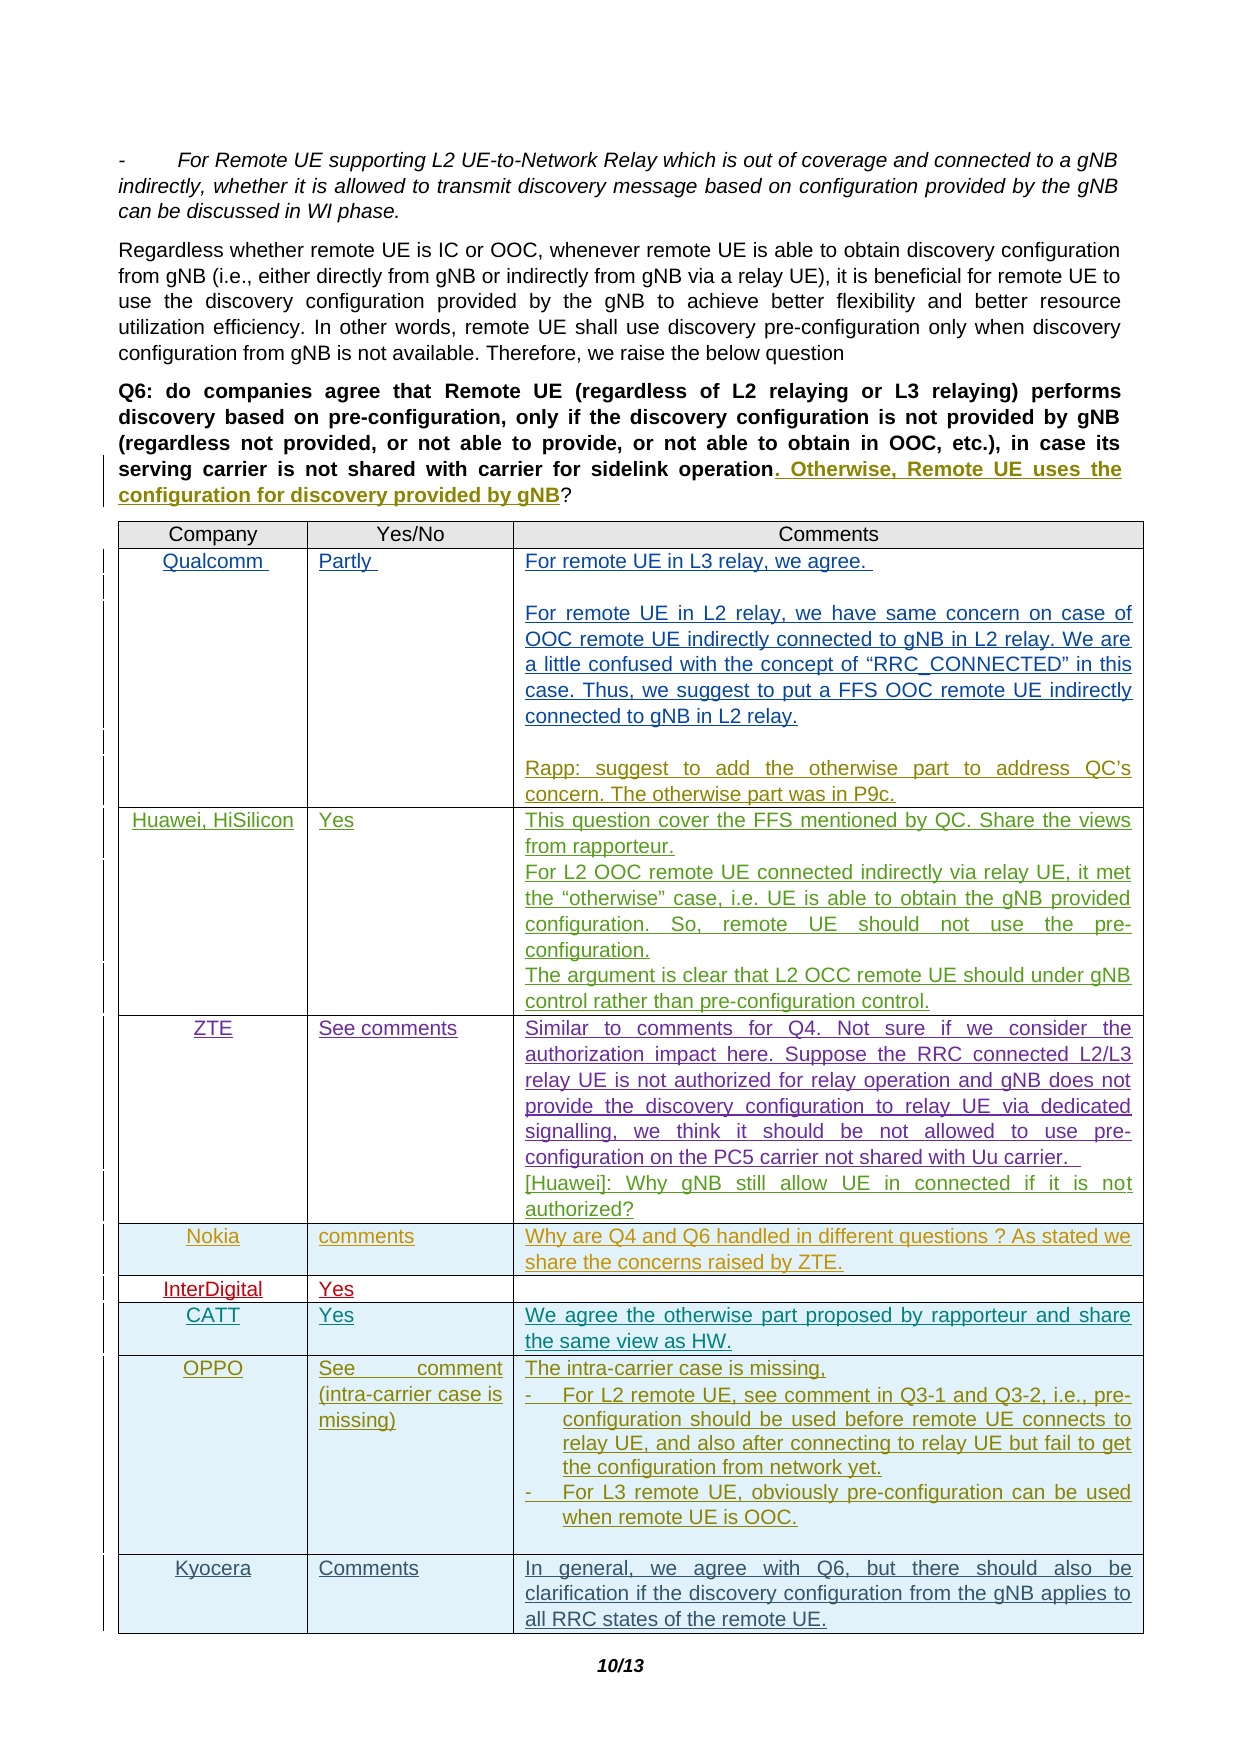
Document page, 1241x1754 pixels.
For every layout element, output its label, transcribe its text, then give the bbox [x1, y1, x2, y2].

table_cell [119, 1276, 307, 1302]
table_cell [514, 549, 1143, 807]
table_header Comments [514, 522, 1143, 548]
text Q6: do companies agree that Remote UE (regardless of L2 relaying or L3 relaying) performs discovery based on pre-configuration, only if the discovery configuration is not provided by gNB (regardless not provided, or not able to provide, or not able to obtain in OOC, etc.), in case its serving carrier is not shared with carrier for sidelink operation? [118, 379, 1122, 507]
table_cell [119, 549, 307, 807]
table_cell [308, 808, 513, 1015]
table_cell [308, 1016, 513, 1223]
text Regardless whether remote UE is IC or OOC, whenever remote UE is able to obtain discovery configuration from gNB (i.e., either directly from gNB or indirectly from gNB via a relay UE), it is beneficial for remote UE to use the discovery configuration provided by the gNB to achieve better flexibility and better resource utilization efficiency. In other words, remote UE shall use discovery pre-configuration only when discovery configuration from gNB is not available. Therefore, we raise the below question [118, 238, 1122, 365]
table_cell [514, 808, 1143, 1015]
table_cell [119, 808, 307, 1015]
table_cell [308, 549, 513, 807]
table_header Company [119, 522, 307, 548]
table_cell [514, 1016, 1143, 1223]
table_cell [514, 1276, 1143, 1302]
table_header Yes/No [308, 522, 513, 548]
table_cell [119, 1016, 307, 1223]
text - For Remote UE supporting L2 UE-to-Network Relay which is out of coverage and connected to a gNB indirectly, whether it is allowed to transmit discovery message based on configuration provided by the gNB can be discussed in WI phase. [118, 148, 1122, 223]
table_cell [308, 1276, 513, 1302]
